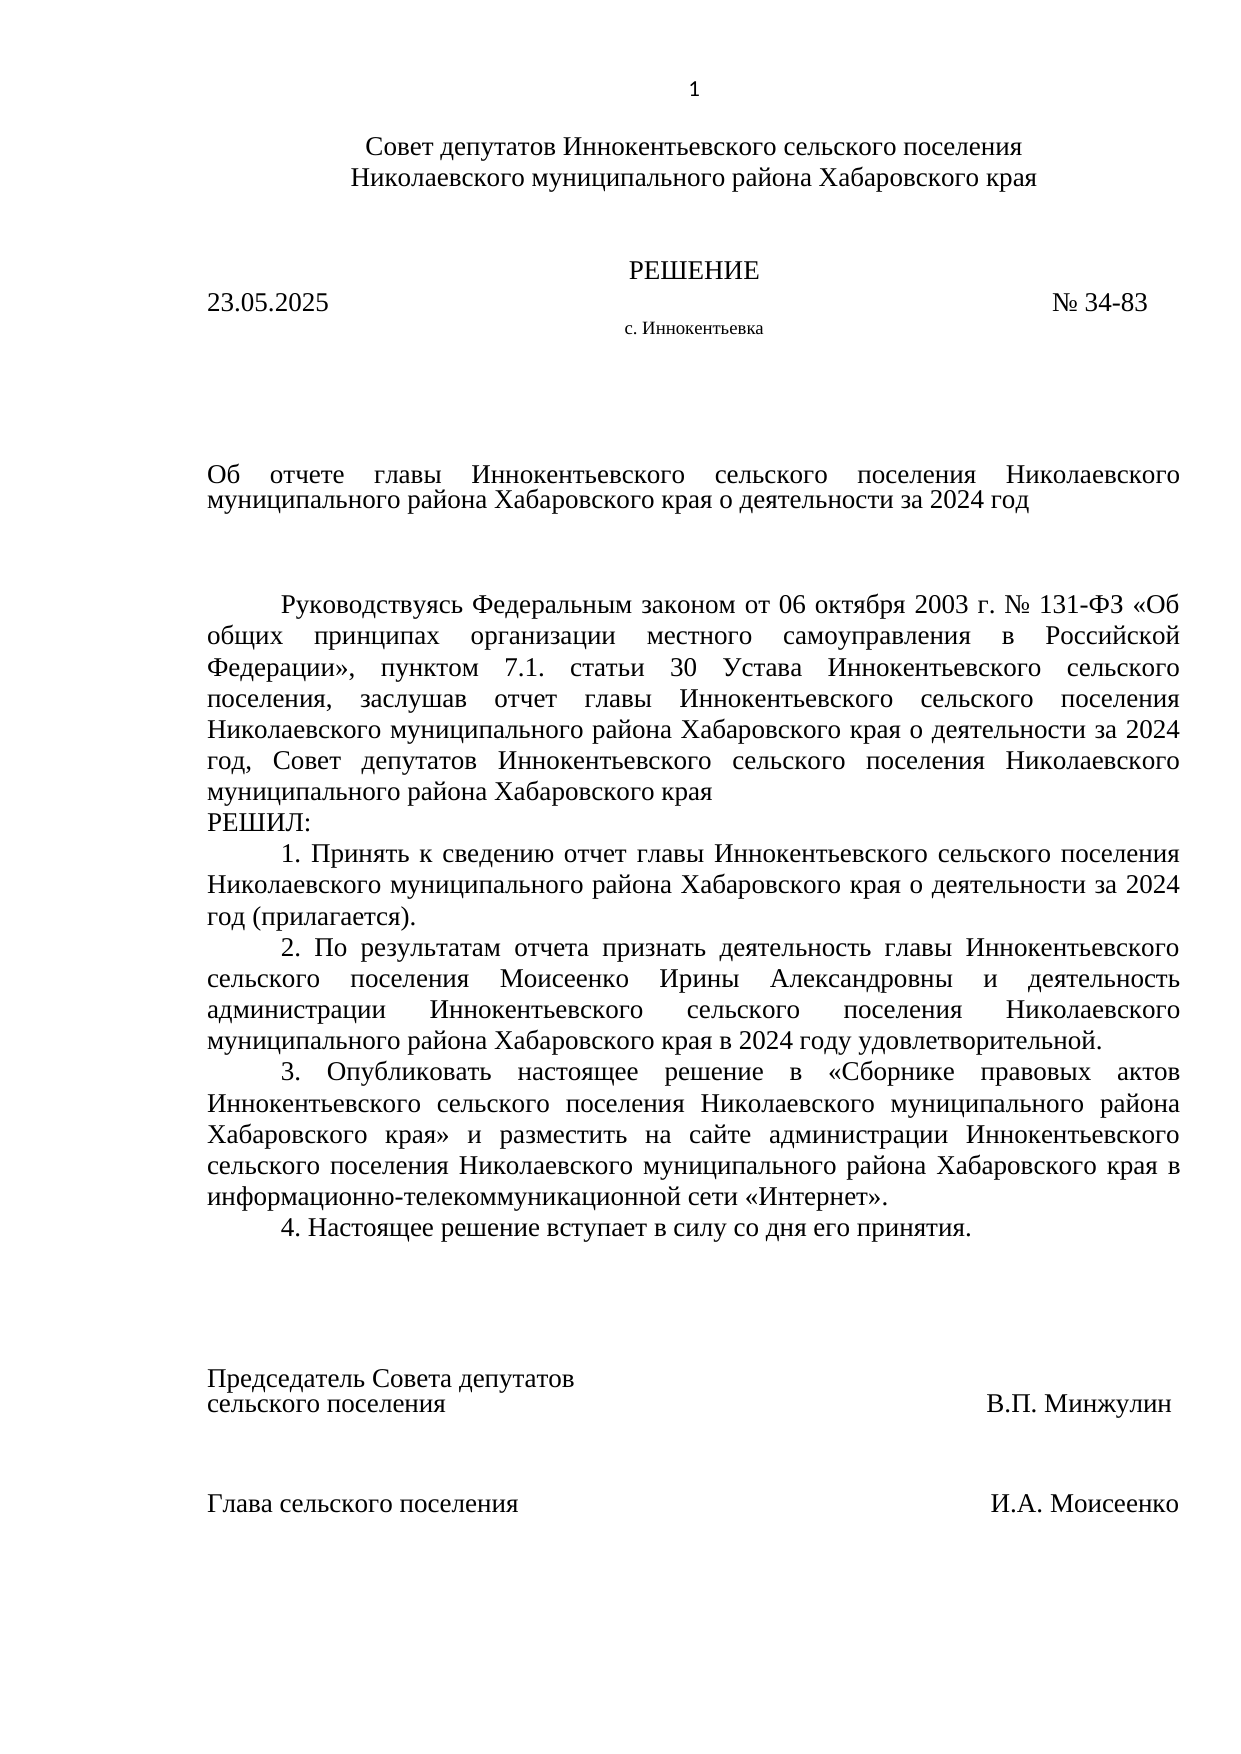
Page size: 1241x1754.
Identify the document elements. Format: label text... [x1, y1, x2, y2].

text РЕШЕНИЕ [207, 254, 1181, 286]
text 2. По результатам отчета признать деятельность главы Иннокентьевского сельского поселения Моисеенко Ирины Александровны и деятельность администрации Иннокентьевского сельского поселения Николаевского муниципального района Хабаровского края в 2024 году удовлетворительной. [207, 931, 1181, 1056]
text 1. Принять к сведению отчет главы Иннокентьевского сельского поселения Николаевского муниципального района Хабаровского края о деятельности за 2024 год (прилагается). [207, 837, 1181, 931]
text 3. Опубликовать настоящее решение в «Сборнике правовых актов Иннокентьевского сельского поселения Николаевского муниципального района Хабаровского края» и разместить на сайте администрации Иннокентьевского сельского поселения Николаевского муниципального района Хабаровского края в информационно-телекоммуникационной сети «Интернет». [207, 1056, 1181, 1211]
text Николаевского муниципального района Хабаровского края [207, 161, 1181, 192]
text 23.05.2025 № 34-83 [207, 286, 1181, 317]
text сельского поселения В.П. Минжулин [207, 1392, 1181, 1417]
text Глава сельского поселения И.А. Моисеенко [207, 1492, 1181, 1542]
text с. Иннокентьевка [207, 317, 1181, 338]
text 4. Настоящее решение вступает в силу со дня его принятия. [207, 1211, 1181, 1242]
text Руководствуясь Федеральным законом от 06 октября 2003 г. № 131-ФЗ «Об общих принципах организации местного самоуправления в Российской Федерации», пунктом 7.1. статьи 30 Устава Иннокентьевского сельского поселения, заслушав отчет главы Иннокентьевского сельского поселения Николаевского муниципального района Хабаровского края о деятельности за 2024 год, Совет депутатов Иннокентьевского сельского поселения Николаевского муниципального района Хабаровского края [207, 588, 1181, 806]
text Председатель Совета депутатов [207, 1367, 1181, 1392]
text Совет депутатов Иннокентьевского сельского поселения [207, 130, 1181, 161]
text Об отчете главы Иннокентьевского сельского поселения Николаевского муниципального района Хабаровского края о деятельности за 2024 год [207, 463, 1181, 513]
text РЕШИЛ: [207, 806, 1181, 837]
